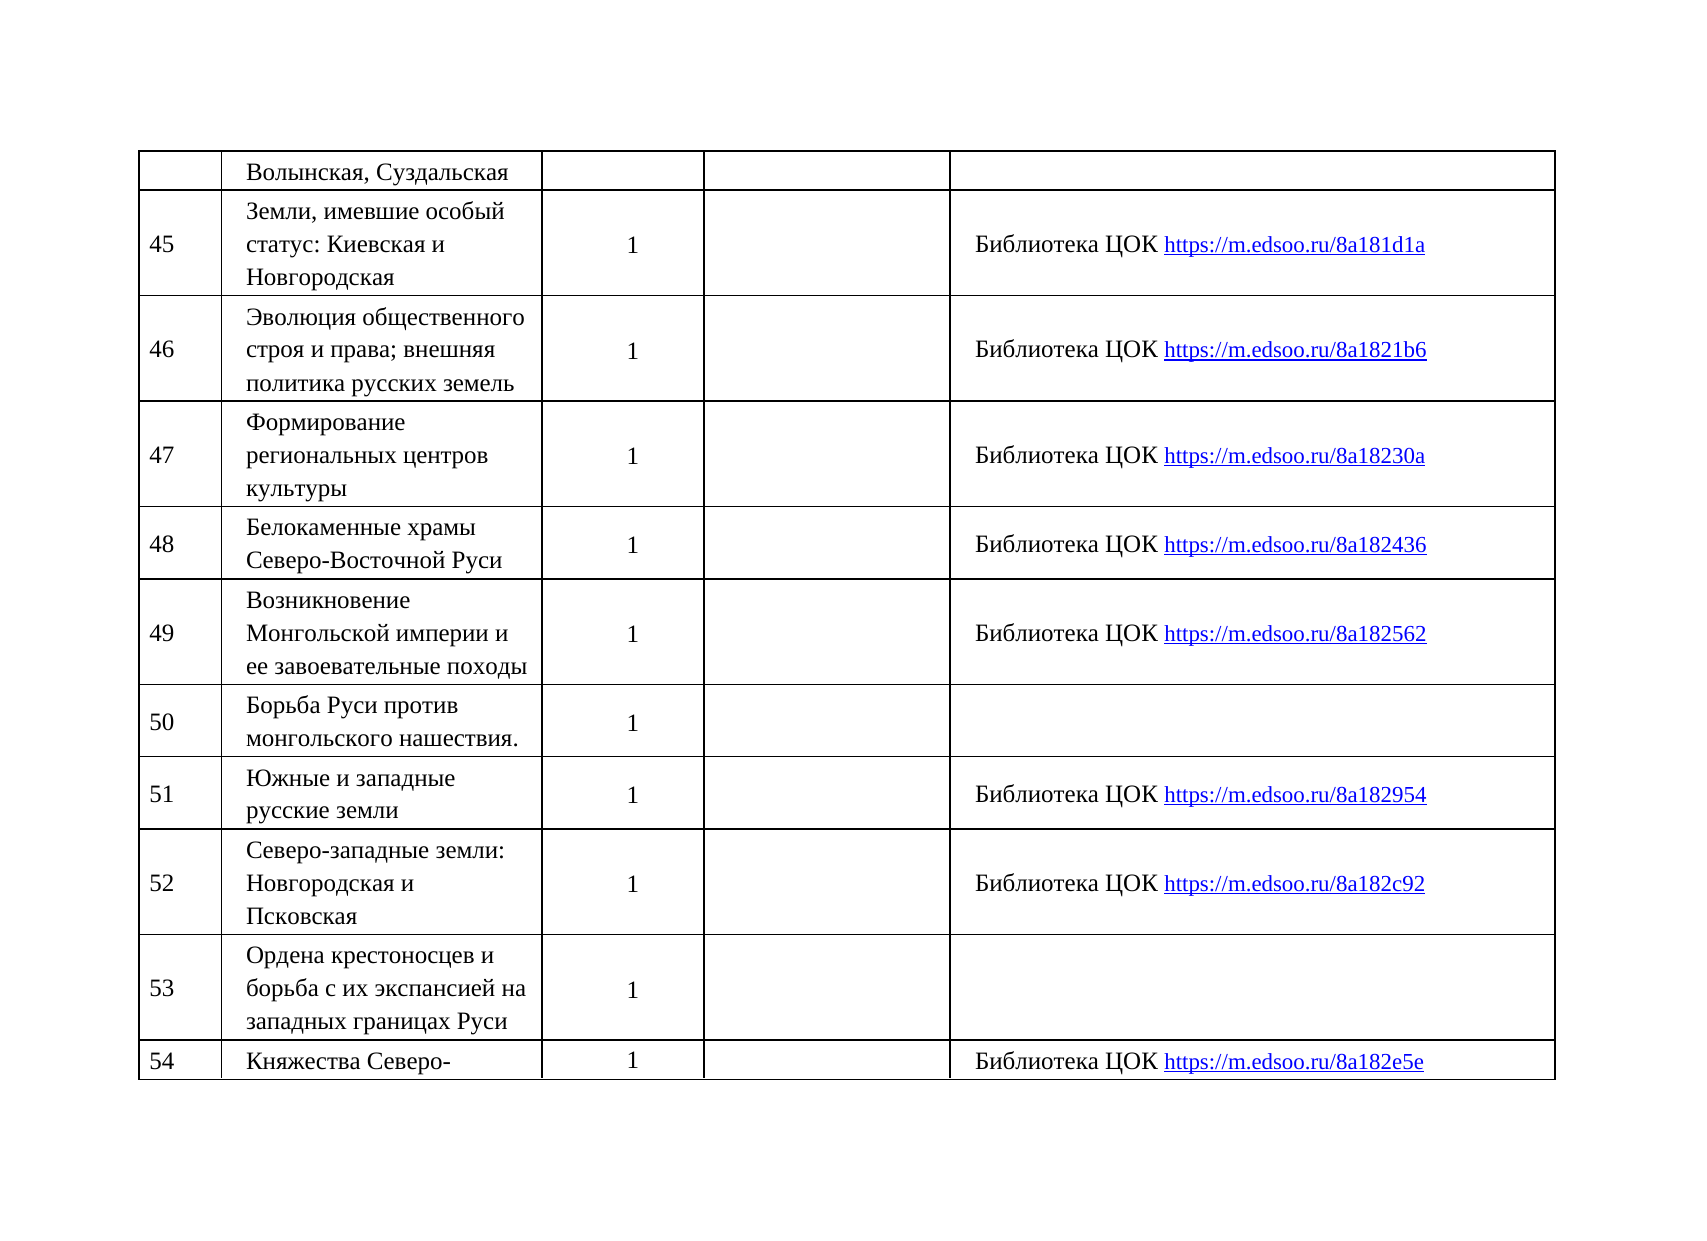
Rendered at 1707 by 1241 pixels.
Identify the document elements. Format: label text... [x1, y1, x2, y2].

table_cell 47 [140, 402, 221, 506]
table_cell Формирование региональных центров культуры [222, 402, 541, 506]
table_cell [705, 757, 949, 828]
table_cell 1 [543, 507, 703, 578]
table_cell [705, 830, 949, 934]
table_cell 46 [140, 296, 221, 400]
table_cell Библиотека ЦОК https://m.edsoo.ru/8a182436 [951, 507, 1554, 578]
table_cell Северо-западные земли: Новгородская и Псковская [222, 830, 541, 934]
table_cell 1 [543, 402, 703, 506]
table_cell 1 [543, 296, 703, 400]
table_cell Библиотека ЦОК https://m.edsoo.ru/8a182954 [951, 757, 1554, 828]
table_cell 1 [543, 935, 703, 1039]
table_cell 53 [140, 935, 221, 1039]
table_cell 1 [543, 1041, 703, 1078]
table_cell 1 [543, 685, 703, 756]
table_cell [951, 1041, 1554, 1078]
table_cell 1 [543, 152, 703, 189]
table_cell 54 [140, 1041, 221, 1078]
table_cell [951, 685, 1554, 756]
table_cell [222, 152, 541, 189]
table_cell Библиотека ЦОК https://m.edsoo.ru/8a181d1a [951, 191, 1554, 295]
table_cell [951, 935, 1554, 1039]
table_cell 48 [140, 507, 221, 578]
table_cell Библиотека ЦОК https://m.edsoo.ru/8a182562 [951, 580, 1554, 683]
table_cell [705, 402, 949, 506]
table_cell Борьба Руси против монгольского нашествия. [222, 685, 541, 756]
table_cell Библиотека ЦОК https://m.edsoo.ru/8a1821b6 [951, 296, 1554, 400]
table_cell Библиотека ЦОК https://m.edsoo.ru/8a182c92 [951, 830, 1554, 934]
table_cell 49 [140, 580, 221, 683]
table_cell 1 [543, 580, 703, 683]
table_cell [222, 1041, 541, 1078]
table_cell [705, 1041, 949, 1078]
table_cell 1 [543, 191, 703, 295]
table_cell [705, 580, 949, 683]
table_cell Возникновение Монгольской империи и ее завоевательные походы [222, 580, 541, 683]
table_cell 50 [140, 685, 221, 756]
table_cell [705, 191, 949, 295]
table_cell Эволюция общественного строя и права; внешняя политика русских земель [222, 296, 541, 400]
table_cell [705, 685, 949, 756]
table_cell 1 [543, 830, 703, 934]
table_cell 51 [140, 757, 221, 828]
table_cell [705, 935, 949, 1039]
table_cell [705, 152, 949, 189]
table_cell 44 [140, 152, 221, 189]
table_cell [705, 296, 949, 400]
table_cell 45 [140, 191, 221, 295]
table_cell 52 [140, 830, 221, 934]
table_cell [705, 507, 949, 578]
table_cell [951, 152, 1554, 189]
table_cell 1 [543, 757, 703, 828]
table_cell Южные и западные русские земли [222, 757, 541, 828]
table_cell Библиотека ЦОК https://m.edsoo.ru/8a18230a [951, 402, 1554, 506]
table_cell Ордена крестоносцев и борьба с их экспансией на западных границах Руси [222, 935, 541, 1039]
table_cell Земли, имевшие особый статус: Киевская и Новгородская [222, 191, 541, 295]
table_cell Белокаменные храмы Северо-Восточной Руси [222, 507, 541, 578]
